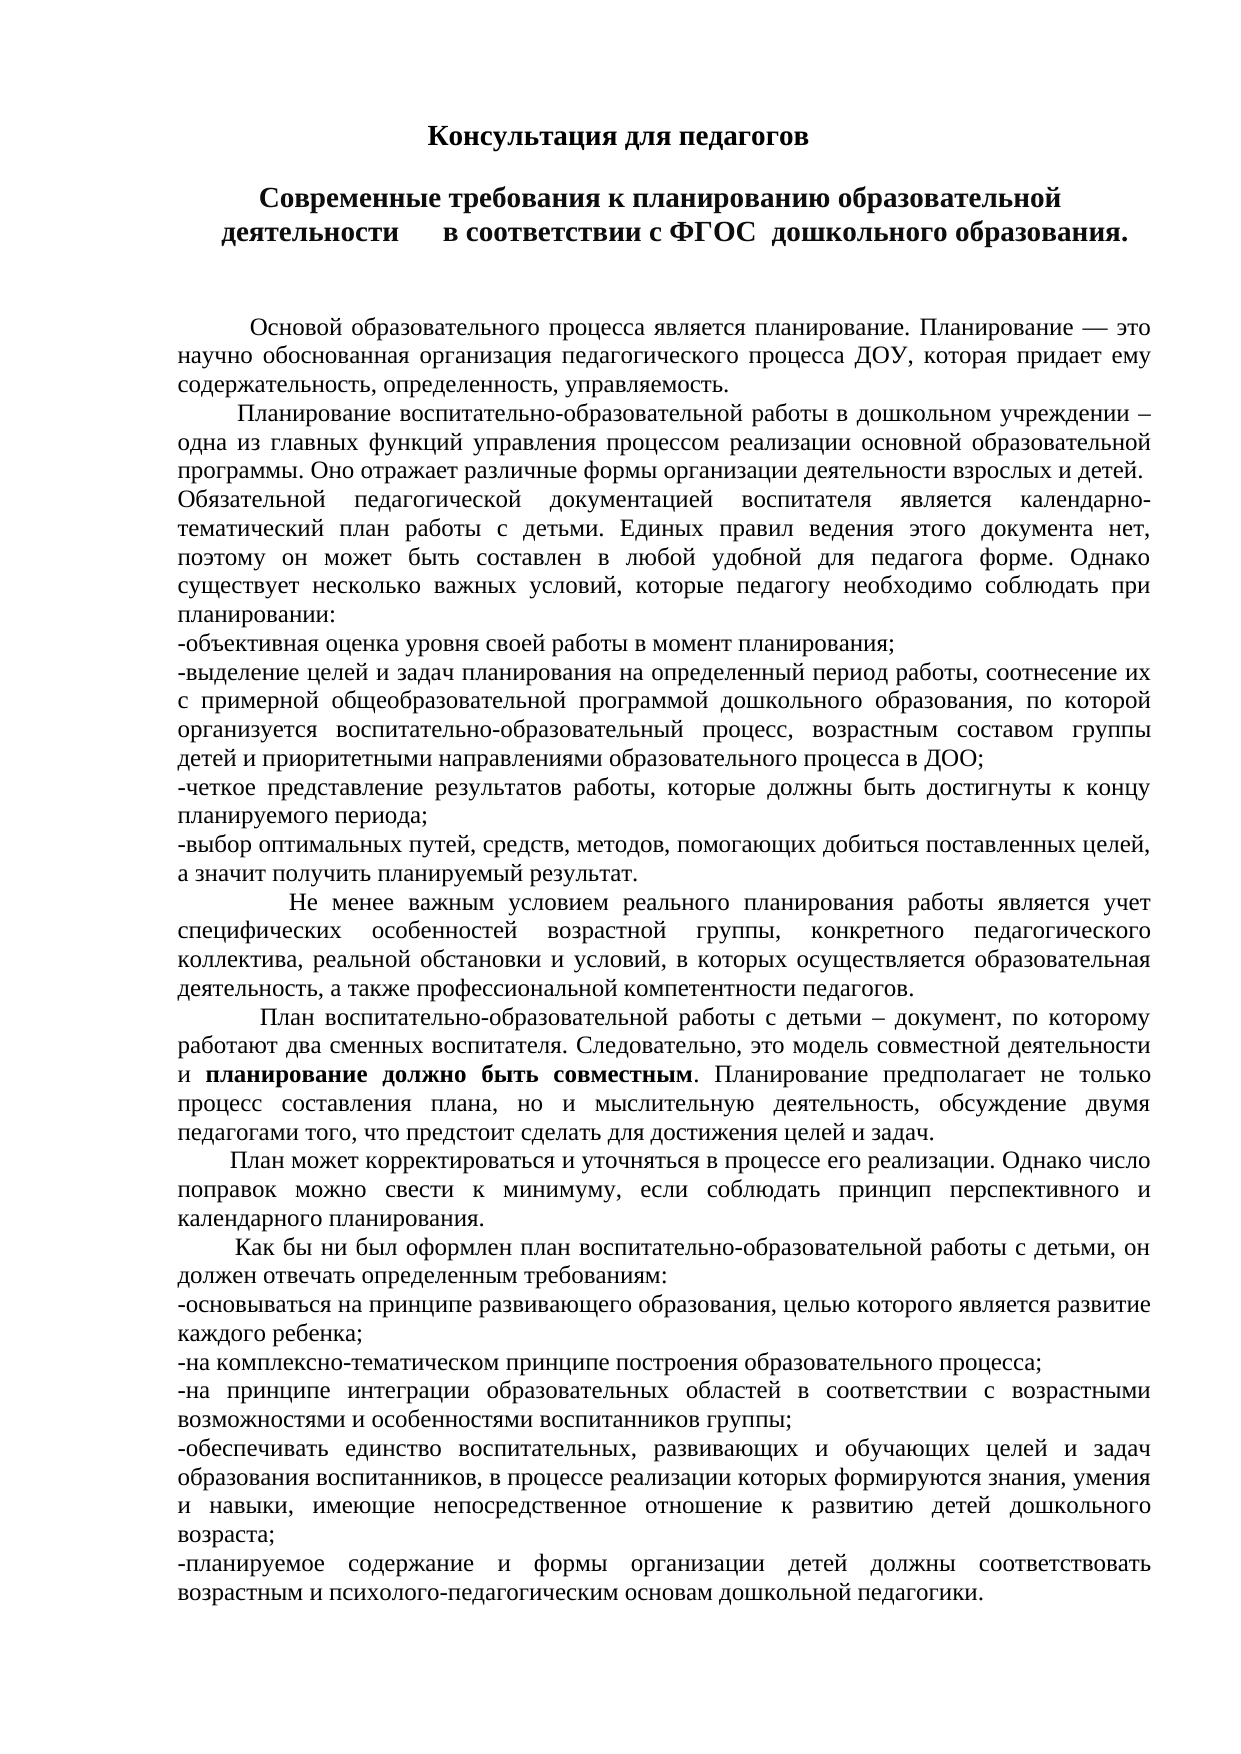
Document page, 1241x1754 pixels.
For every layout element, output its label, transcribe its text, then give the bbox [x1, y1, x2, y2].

text Консультация для педагогов [177, 118, 1152, 152]
text Современные требования к планированию образовательной [177, 180, 1152, 214]
text -планируемое содержание и формы организации детей должны соответствовать возрастным и психолого-педагогическим основам дошкольной педагогики. [177, 1548, 1152, 1605]
text -выбор оптимальных путей, средств, методов, помогающих добиться поставленных целей, а значит получить планируемый результат. [177, 829, 1152, 887]
text Как бы ни был оформлен план воспитательно-образовательной работы с детьми, он должен отвечать определенным требованиям: [177, 1232, 1152, 1289]
text -четкое представление результатов работы, которые должны быть достигнуты к концу планируемого периода; [177, 772, 1152, 829]
text -на принципе интеграции образовательных областей в соответствии с возрастными возможностями и особенностями воспитанников группы; [177, 1375, 1152, 1433]
text Не менее важным условием реального планирования работы является учет специфических особенностей возрастной группы, конкретного педагогического коллектива, реальной обстановки и условий, в которых осуществляется образовательная деятельность, а также профессиональной компетентности педагогов. [177, 887, 1152, 1002]
text -выделение целей и задач планирования на определенный период работы, соотнесение их с примерной общеобразовательной программой дошкольного образования, по которой организуется воспитательно-образовательный процесс, возрастным составом группы детей и приоритетными направлениями образовательного процесса в ДОО; [177, 657, 1152, 772]
text Обязательной педагогической документацией воспитателя является календарно-тематический план работы с детьми. Единых правил ведения этого документа нет, поэтому он может быть составлен в любой удобной для педагога форме. Однако существует несколько важных условий, которые педагогу необходимо соблюдать при планировании: [177, 484, 1152, 628]
text Планирование воспитательно-образовательной работы в дошкольном учреждении – одна из главных функций управления процессом реализации основной образовательной программы. Оно отражает различные формы организации деятельности взрослых и детей. [177, 398, 1152, 484]
text -обеспечивать единство воспитательных, развивающих и обучающих целей и задач образования воспитанников, в процессе реализации которых формируются знания, умения и навыки, имеющие непосредственное отношение к развитию детей дошкольного возраста; [177, 1433, 1152, 1548]
text Основой образовательного процесса является планирование. Планирование — это научно обоснованная организация педагогического процесса ДОУ, которая придает ему содержательность, определенность, управляемость. [177, 312, 1152, 398]
text деятельности в соответствии с ФГОС дошкольного образования. [177, 214, 1152, 247]
text План воспитательно-образовательной работы с детьми – документ, по которому работают два сменных воспитателя. Следовательно, это модель совместной деятельности и планирование должно быть совместным. Планирование предполагает не только процесс составления плана, но и мыслительную деятельность, обсуждение двумя педагогами того, что предстоит сделать для достижения целей и задач. [177, 1002, 1152, 1145]
text -объективная оценка уровня своей работы в момент планирования; [177, 628, 1152, 657]
text -на комплексно-тематическом принципе построения образовательного процесса; [177, 1347, 1152, 1375]
text -основываться на принципе развивающего образования, целью которого является развитие каждого ребенка; [177, 1289, 1152, 1347]
text План может корректироваться и уточняться в процессе его реализации. Однако число поправок можно свести к минимуму, если соблюдать принцип перспективного и календарного планирования. [177, 1145, 1152, 1232]
